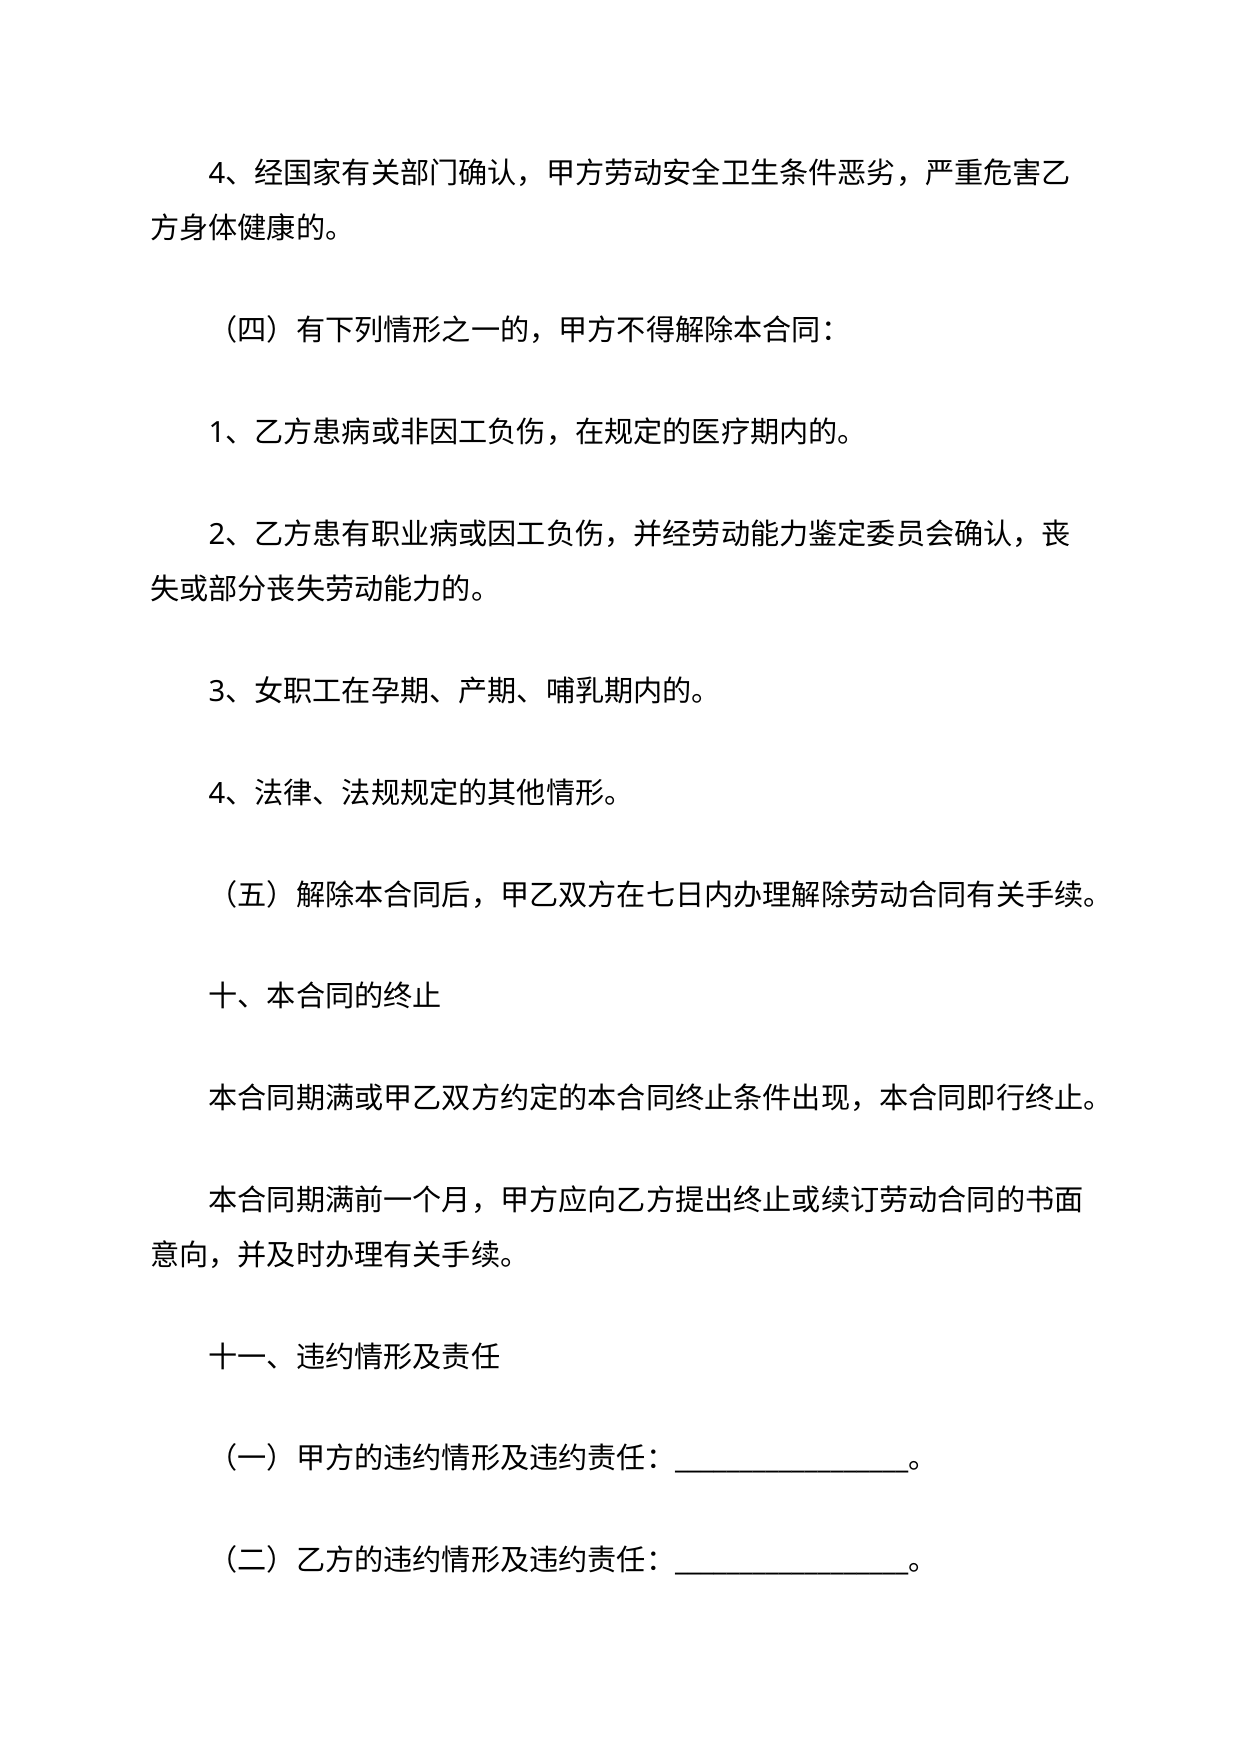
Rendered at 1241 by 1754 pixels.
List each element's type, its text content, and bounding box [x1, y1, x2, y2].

text （一）甲方的违约情形及违约责任：__________________。 [150, 1435, 1090, 1477]
text 4、经国家有关部门确认，甲方劳动安全卫生条件恶劣，严重危害乙方身体健康的。 [150, 150, 1090, 247]
text （四）有下列情形之一的，甲方不得解除本合同： [150, 307, 1090, 349]
text 本合同期满前一个月，甲方应向乙方提出终止或续订劳动合同的书面意向，并及时办理有关手续。 [150, 1177, 1090, 1274]
text （二）乙方的违约情形及违约责任：__________________。 [150, 1537, 1090, 1579]
text 4、法律、法规规定的其他情形。 [150, 769, 1090, 812]
text 2、乙方患有职业病或因工负伤，并经劳动能力鉴定委员会确认，丧失或部分丧失劳动能力的。 [150, 511, 1090, 608]
text 1、乙方患病或非因工负伤，在规定的医疗期内的。 [150, 408, 1090, 451]
text （五）解除本合同后，甲乙双方在七日内办理解除劳动合同有关手续。 [150, 871, 1090, 913]
text 本合同期满或甲乙双方约定的本合同终止条件出现，本合同即行终止。 [150, 1075, 1090, 1117]
text 十一、违约情形及责任 [150, 1333, 1090, 1376]
text 3、女职工在孕期、产期、哺乳期内的。 [150, 667, 1090, 710]
text 十、本合同的终止 [150, 973, 1090, 1015]
